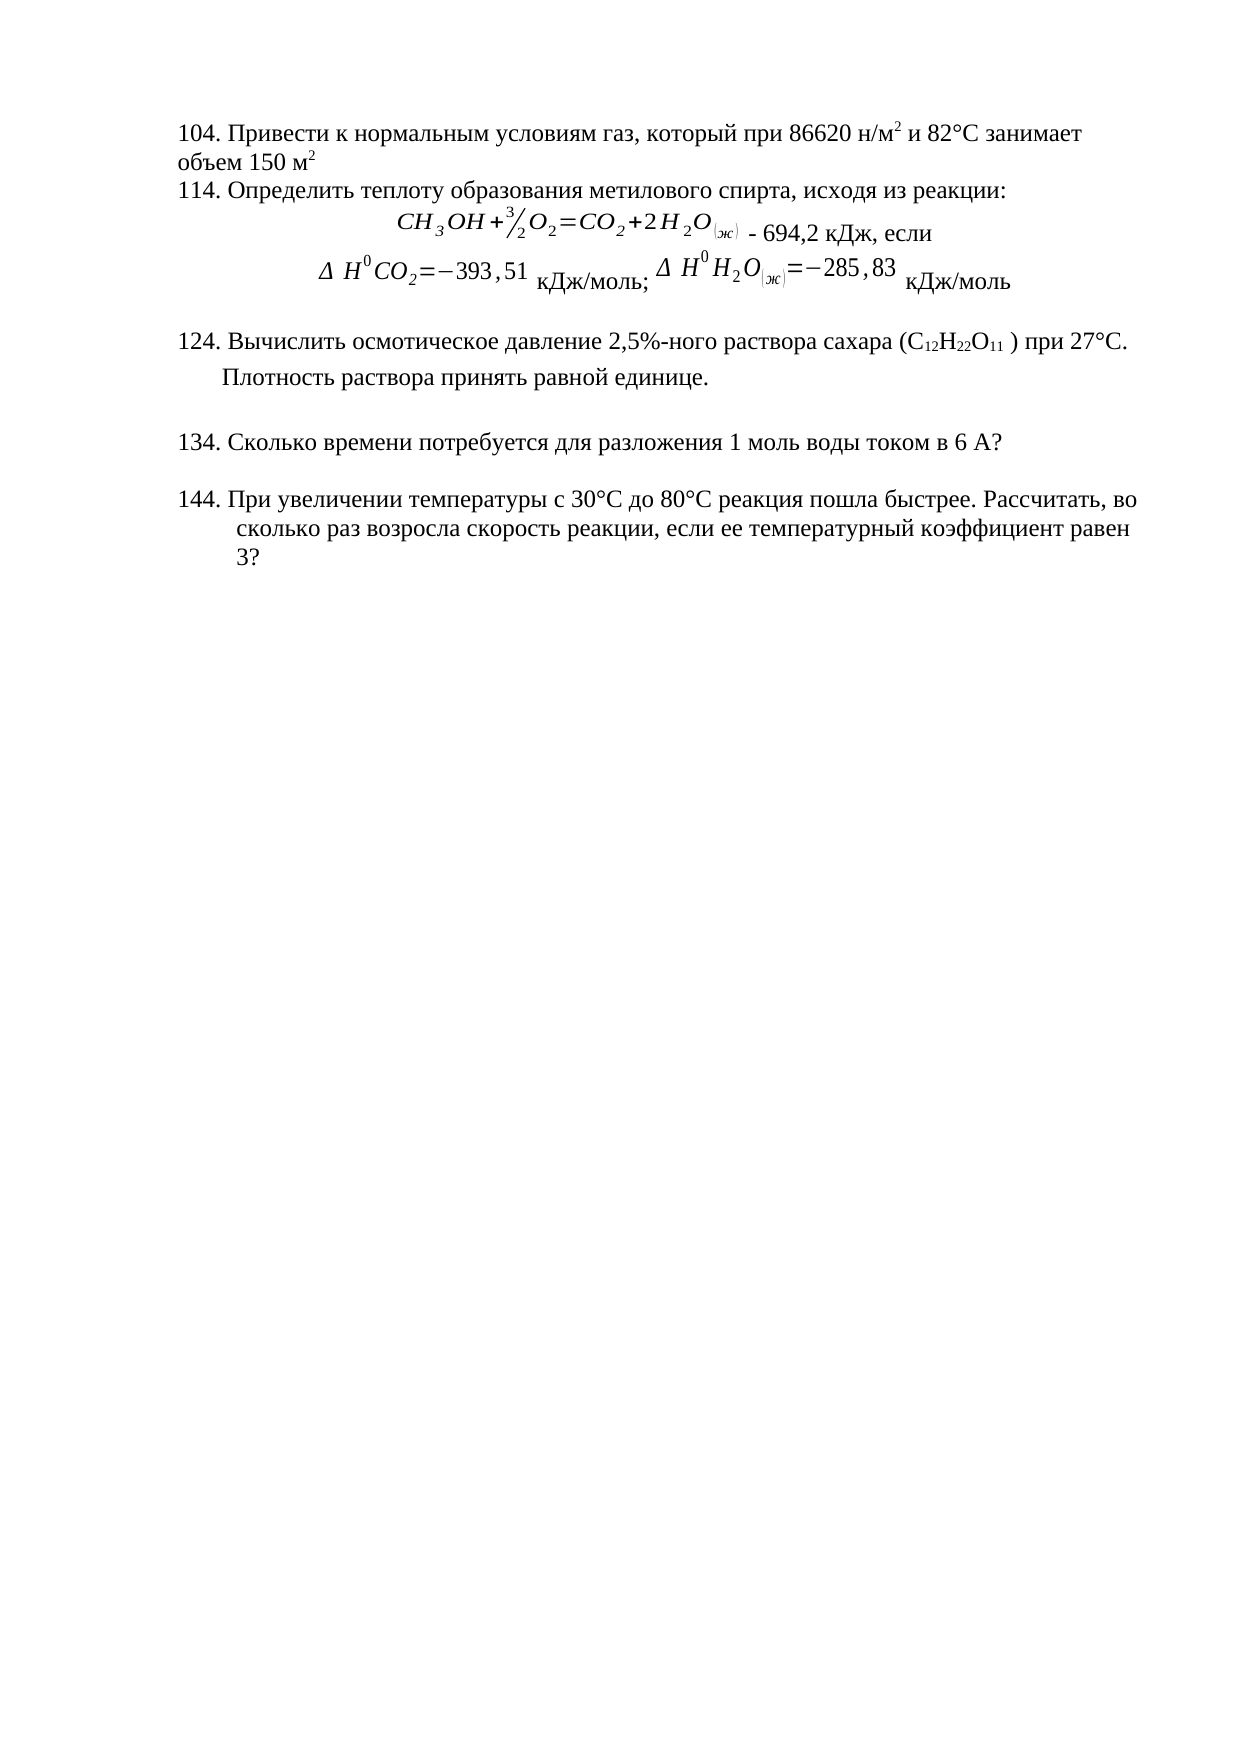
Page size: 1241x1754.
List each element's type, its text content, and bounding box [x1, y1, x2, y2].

text кДж/моль; кДж/моль [177, 247, 1152, 295]
text 124. Вычислить осмотическое давление 2,5%-ного раствора сахара (С12Н22О11 ) при 27°С. Плотность раствора принять равной единице. [177, 326, 1152, 391]
text 134. Сколько времени потребуется для разложения 1 моль воды током в 6 А? [177, 427, 1152, 455]
text 114. Определить теплоту образования метилового спирта, исходя из реакции: [177, 176, 1152, 204]
text - 694,2 кДж, если [177, 204, 1152, 247]
text 104. Привести к нормальным условиям газ, который при 86620 н/м2 и 82°С занимает объем 150 м2 [177, 118, 1152, 176]
text 144. При увеличении температуры с 30°С до 80°С реакция пошла быстрее. Рассчитать, во сколько раз возросла скорость реакции, если ее температурный коэффициент равен 3? [177, 484, 1152, 570]
